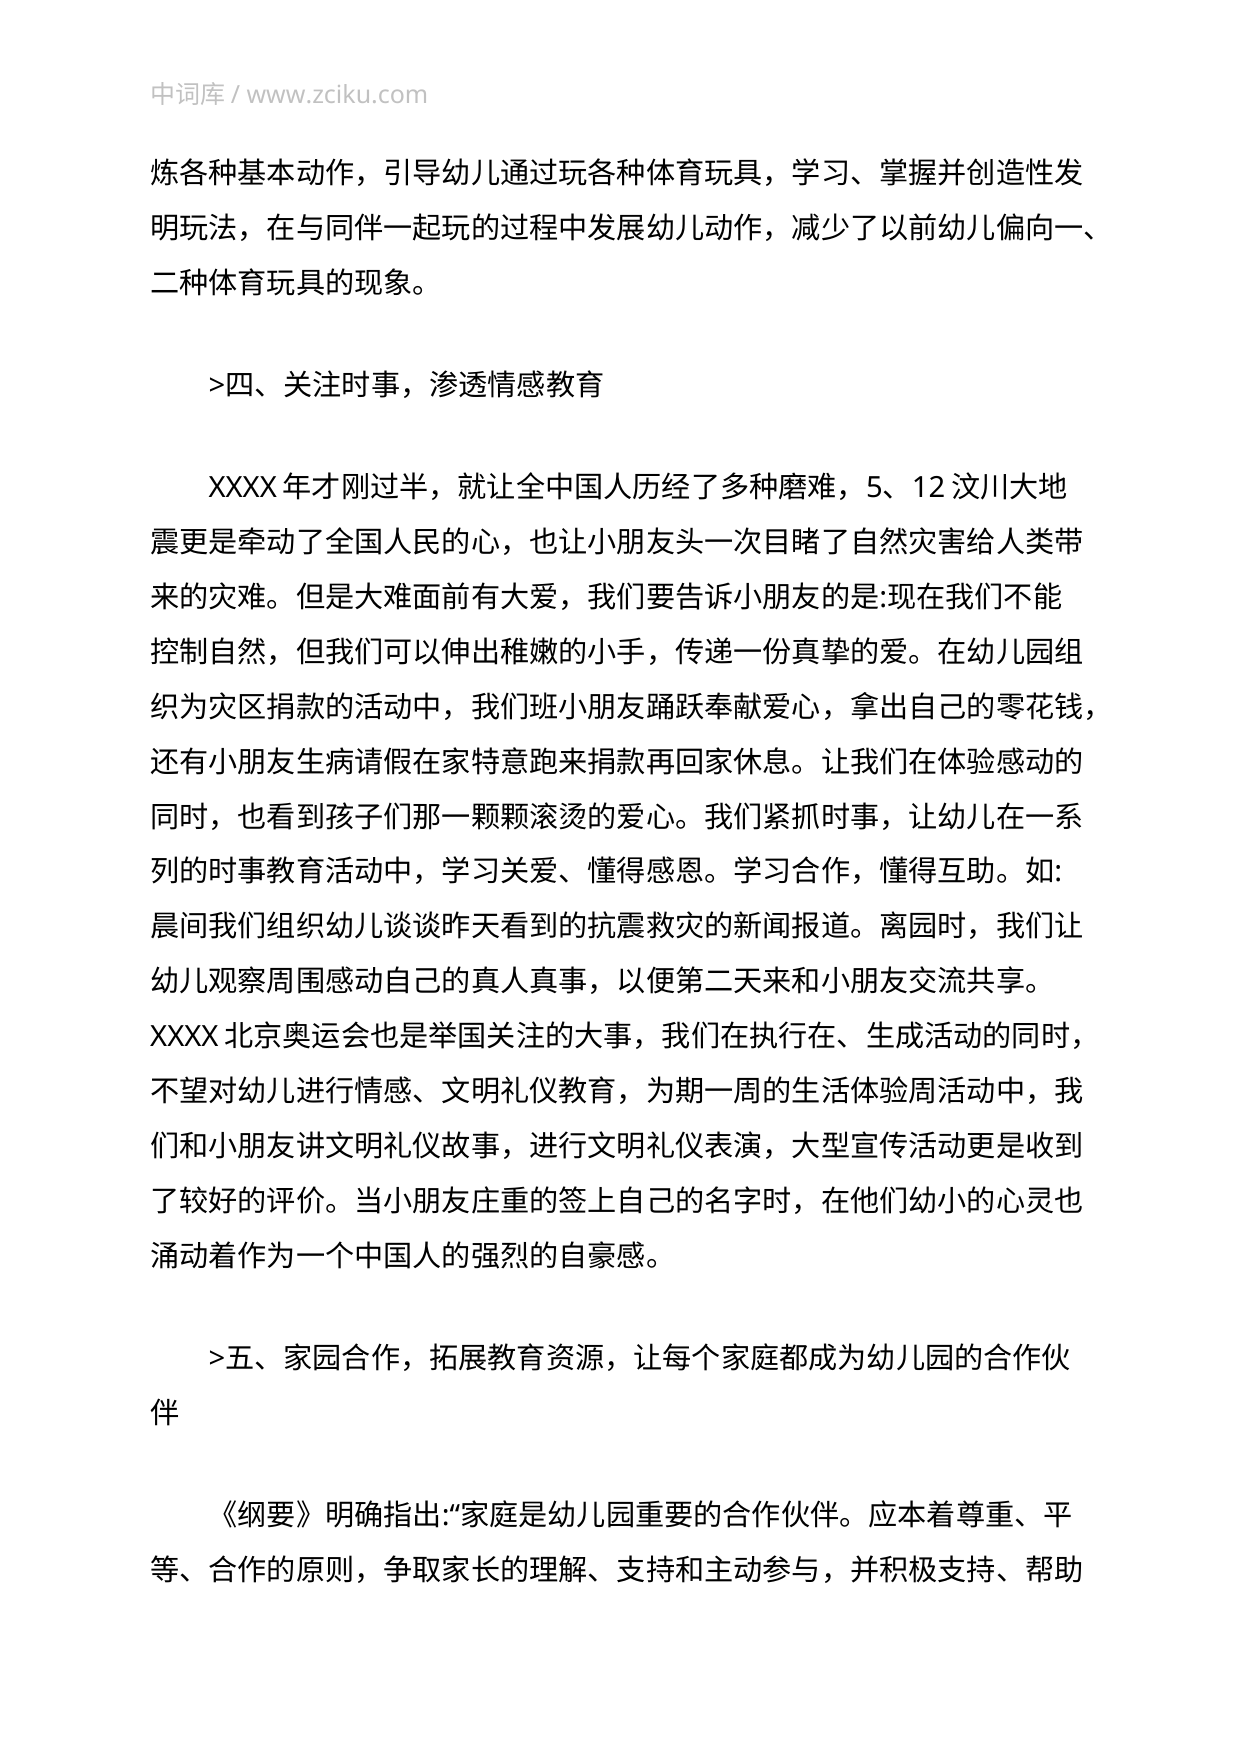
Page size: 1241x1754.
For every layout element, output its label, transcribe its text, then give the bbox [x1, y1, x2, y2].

text >四、关注时事，渗透情感教育 [150, 362, 1090, 404]
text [150, 150, 1090, 302]
text XXXX年才刚过半，就让全中国人历经了多种磨难，5、12汶川大地震更是牵动了全国人民的心，也让小朋友头一次目睹了自然灾害给人类带来的灾难。但是大难面前有大爱，我们要告诉小朋友的是:现在我们不能控制自然，但我们可以伸出稚嫩的小手，传递一份真挚的爱。在幼儿园组织为灾区捐款的活动中，我们班小朋友踊跃奉献爱心，拿出自己的零花钱，还有小朋友生病请假在家特意跑来捐款再回家休息。让我们在体验感动的同时，也看到孩子们那一颗颗滚烫的爱心。我们紧抓时事，让幼儿在一系列的时事教育活动中，学习关爱、懂得感恩。学习合作，懂得互助。如:晨间我们组织幼儿谈谈昨天看到的抗震救灾的新闻报道。离园时，我们让幼儿观察周围感动自己的真人真事，以便第二天来和小朋友交流共享。XXXX北京奥运会也是举国关注的大事，我们在执行在、生成活动的同时，不望对幼儿进行情感、文明礼仪教育，为期一周的生活体验周活动中，我们和小朋友讲文明礼仪故事，进行文明礼仪表演，大型宣传活动更是收到了较好的评价。当小朋友庄重的签上自己的名字时，在他们幼小的心灵也涌动着作为一个中国人的强烈的自豪感。 [150, 463, 1090, 1275]
text >五、家园合作，拓展教育资源，让每个家庭都成为幼儿园的合作伙伴 [150, 1334, 1090, 1432]
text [150, 1491, 1090, 1588]
